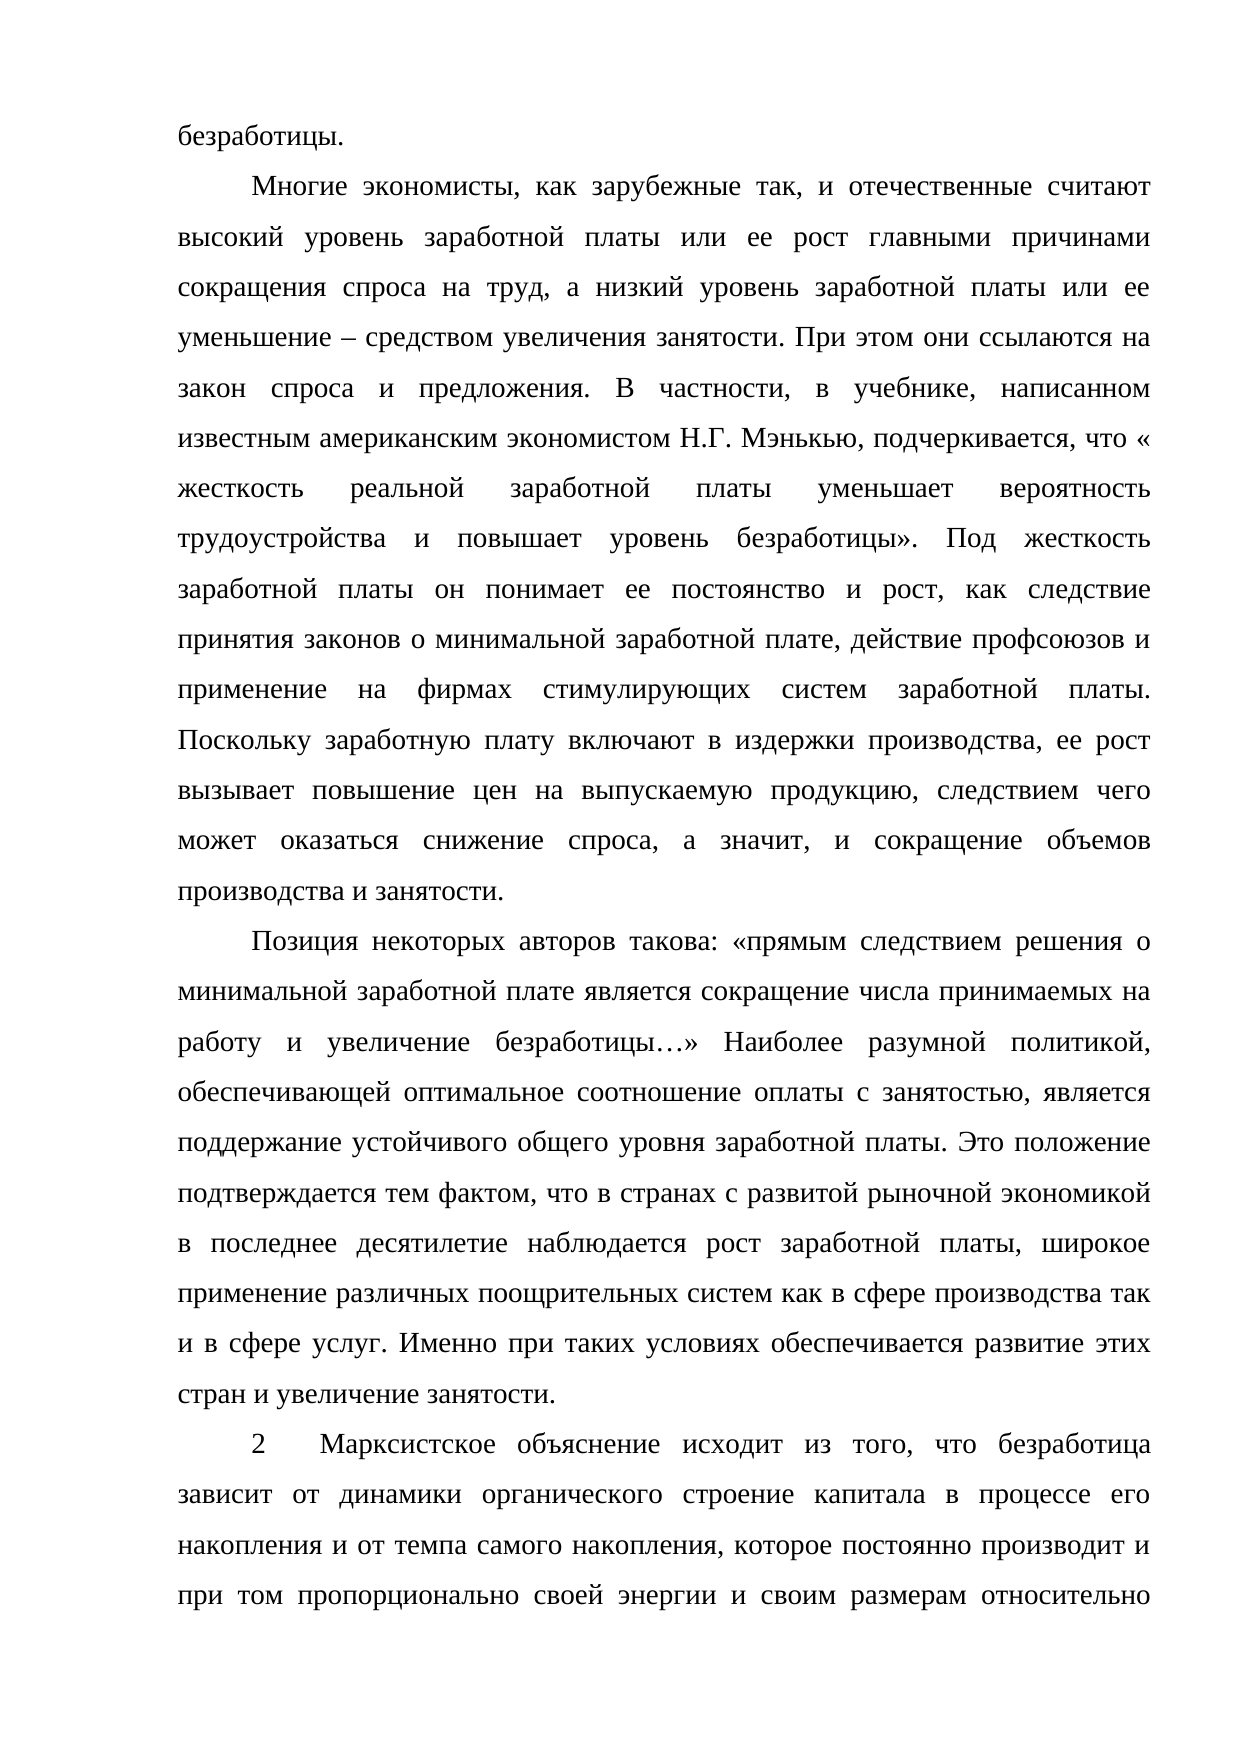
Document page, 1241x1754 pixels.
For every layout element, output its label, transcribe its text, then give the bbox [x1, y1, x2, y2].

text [177, 118, 1152, 152]
text Позиция некоторых авторов такова: «прямым следствием решения о минимальной заработной плате является сокращение числа принимаемых на работу и увеличение безработицы…» Наиболее разумной политикой, обеспечивающей оптимальное соотношение оплаты с занятостью, является поддержание устойчивого общего уровня заработной платы. Это положение подтверждается тем фактом, что в странах с развитой рыночной экономикой в последнее десятилетие наблюдается рост заработной платы, широкое применение различных поощрительных систем как в сфере производства так и в сфере услуг. Именно при таких условиях обеспечивается развитие этих стран и увеличение занятости. [177, 923, 1152, 1409]
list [177, 1426, 1152, 1611]
text Многие экономисты, как зарубежные так, и отечественные считают высокий уровень заработной платы или ее рост главными причинами сокращения спроса на труд, а низкий уровень заработной платы или ее уменьшение – средством увеличения занятости. При этом они ссылаются на закон спроса и предложения. В частности, в учебнике, написанном известным американским экономистом Н.Г. Мэнькью, подчеркивается, что « жесткость реальной заработной платы уменьшает вероятность трудоустройства и повышает уровень безработицы». Под жесткость заработной платы он понимает ее постоянство и рост, как следствие принятия законов о минимальной заработной плате, действие профсоюзов и применение на фирмах стимулирующих систем заработной платы. Поскольку заработную плату включают в издержки производства, ее рост вызывает повышение цен на выпускаемую продукцию, следствием чего может оказаться снижение спроса, а значит, и сокращение объемов производства и занятости. [177, 168, 1152, 906]
